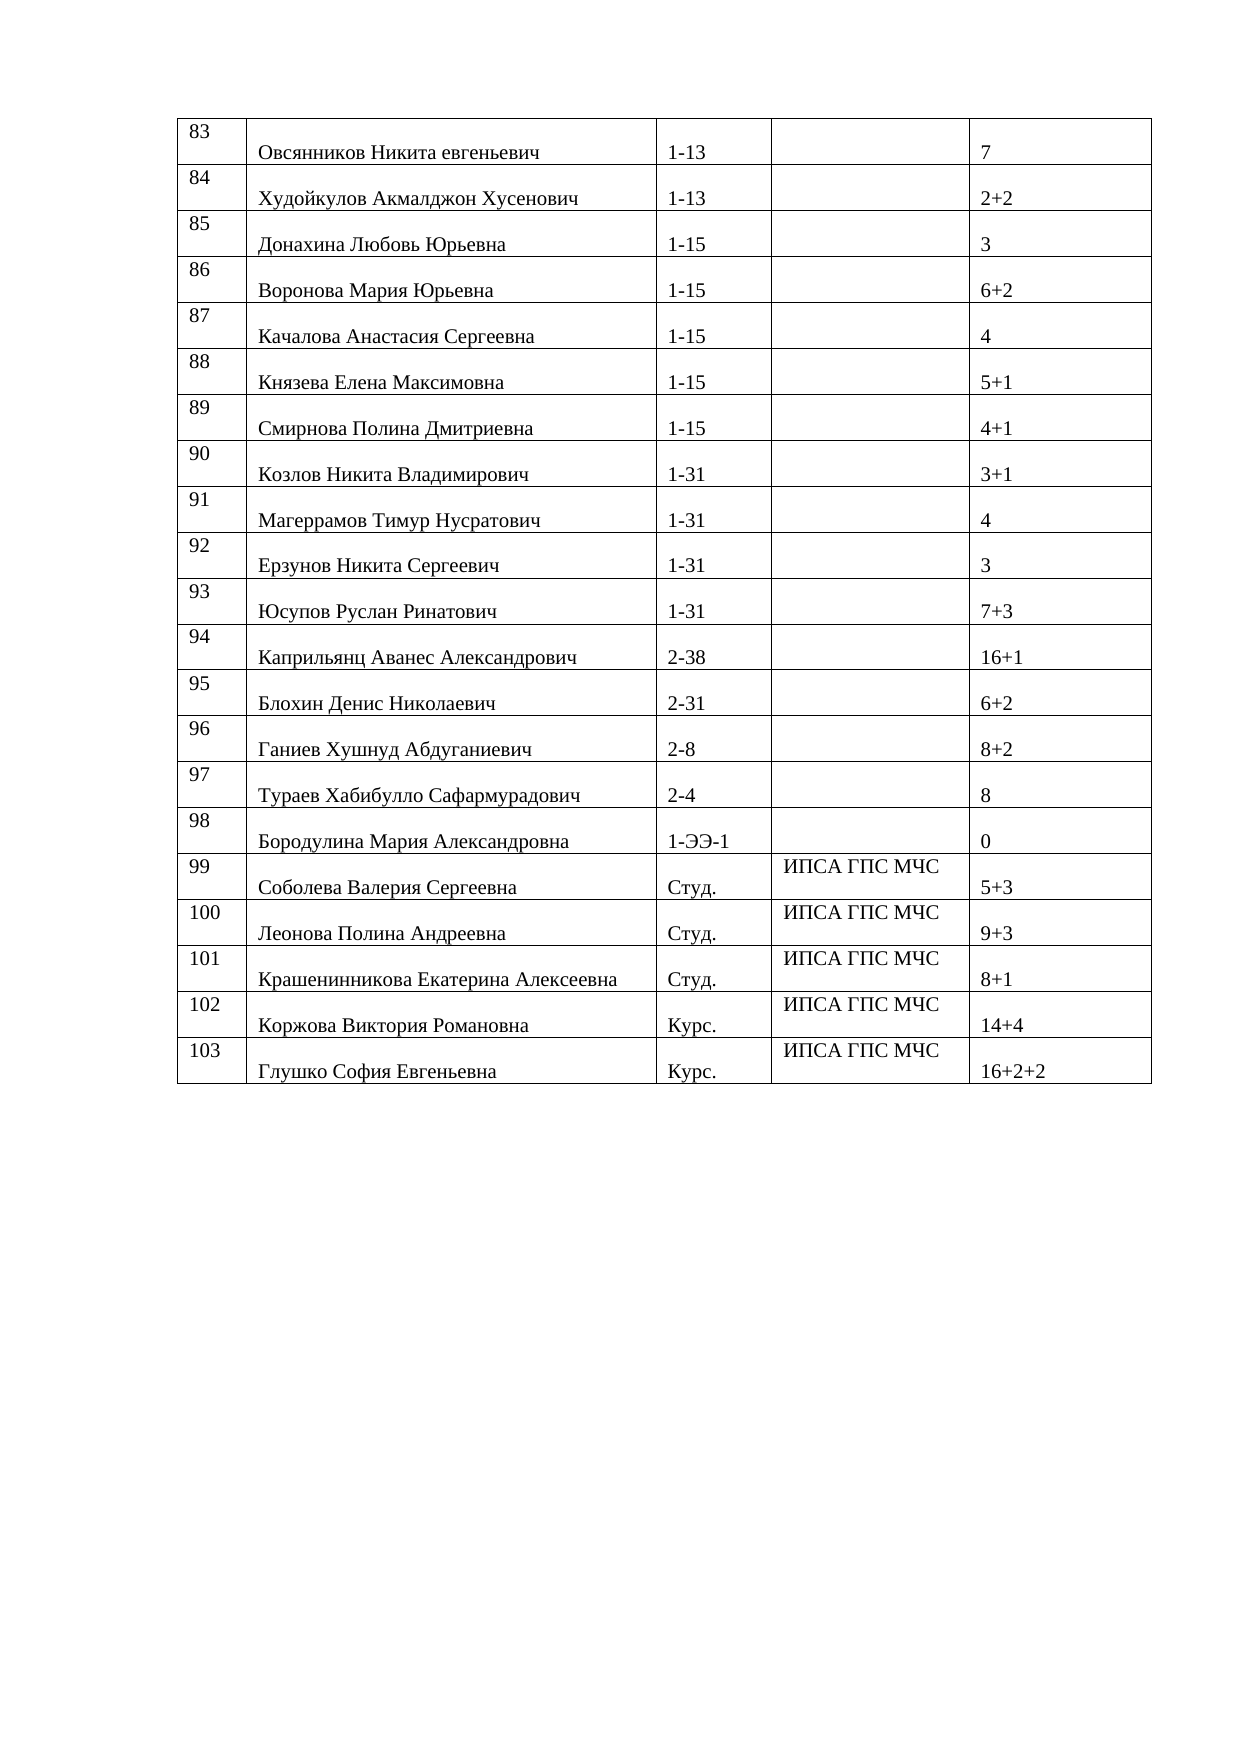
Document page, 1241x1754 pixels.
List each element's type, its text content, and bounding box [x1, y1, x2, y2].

table_cell 16+1 [970, 625, 1151, 669]
table_cell Леонова Полина Андреевна [247, 900, 656, 945]
table_cell 99 [178, 854, 246, 899]
table_cell 7 [970, 119, 1151, 164]
table_cell 4 [970, 303, 1151, 348]
table_cell [772, 625, 969, 669]
table_cell Ганиев Хушнуд Абдуганиевич [247, 716, 656, 761]
table_cell 4+1 [970, 395, 1151, 440]
table_cell 8+2 [970, 716, 1151, 761]
table_cell 5+3 [970, 854, 1151, 899]
table_cell Студ. [657, 854, 771, 899]
table_cell [772, 303, 969, 348]
table_cell Козлов Никита Владимирович [247, 441, 656, 486]
table_cell ИПСА ГПС МЧС [772, 1038, 969, 1083]
table_cell [772, 119, 969, 164]
table_cell Крашенинникова Екатерина Алексеевна [247, 946, 656, 991]
table_cell 1-15 [657, 211, 771, 256]
table_cell [772, 579, 969, 623]
table_cell 88 [178, 349, 246, 394]
table_cell 90 [178, 441, 246, 486]
table_cell 8+1 [970, 946, 1151, 991]
table_cell [772, 257, 969, 302]
table_cell 84 [178, 165, 246, 210]
table_cell ИПСА ГПС МЧС [772, 854, 969, 899]
table_cell 98 [178, 808, 246, 853]
table_cell 7+3 [970, 579, 1151, 623]
table_cell Соболева Валерия Сергеевна [247, 854, 656, 899]
table_cell Князева Елена Максимовна [247, 349, 656, 394]
table_cell [772, 211, 969, 256]
table_cell ИПСА ГПС МЧС [772, 900, 969, 945]
table_cell Глушко София Евгеньевна [247, 1038, 656, 1083]
table_cell 83 [178, 119, 246, 164]
table_cell 3 [970, 211, 1151, 256]
table_cell [772, 808, 969, 853]
table_cell 4 [970, 487, 1151, 532]
table_cell Тураев Хабибулло Сафармурадович [247, 762, 656, 807]
table_cell 91 [178, 487, 246, 532]
table_cell 2-4 [657, 762, 771, 807]
table_cell 102 [178, 992, 246, 1037]
table_cell ИПСА ГПС МЧС [772, 946, 969, 991]
table_cell Курс. [657, 992, 771, 1037]
table_cell 96 [178, 716, 246, 761]
table_cell 3 [970, 533, 1151, 577]
table_cell [772, 349, 969, 394]
table_cell Коржова Виктория Романовна [247, 992, 656, 1037]
table_cell 6+2 [970, 670, 1151, 715]
table_cell Овсянников Никита евгеньевич [247, 119, 656, 164]
table_cell [772, 165, 969, 210]
table_cell 95 [178, 670, 246, 715]
table_cell 85 [178, 211, 246, 256]
table_cell Худойкулов Акмалджон Хусенович [247, 165, 656, 210]
table_cell 1-15 [657, 395, 771, 440]
table_cell 2-38 [657, 625, 771, 669]
table_cell [772, 441, 969, 486]
table_cell 1-15 [657, 303, 771, 348]
table_cell 9+3 [970, 900, 1151, 945]
table_cell 101 [178, 946, 246, 991]
table_cell [772, 395, 969, 440]
table_cell ИПСА ГПС МЧС [772, 992, 969, 1037]
table_cell 1-13 [657, 165, 771, 210]
table_cell Качалова Анастасия Сергеевна [247, 303, 656, 348]
table_cell [772, 533, 969, 577]
table_cell Блохин Денис Николаевич [247, 670, 656, 715]
table_cell 1-31 [657, 487, 771, 532]
table_cell 1-ЭЭ-1 [657, 808, 771, 853]
table_cell Донахина Любовь Юрьевна [247, 211, 656, 256]
table_cell Студ. [657, 946, 771, 991]
table_cell 100 [178, 900, 246, 945]
table_cell [772, 670, 969, 715]
table_cell 97 [178, 762, 246, 807]
table_cell 1-31 [657, 579, 771, 623]
table_cell 8 [970, 762, 1151, 807]
table_cell 92 [178, 533, 246, 577]
table_cell 2-31 [657, 670, 771, 715]
table_cell 14+4 [970, 992, 1151, 1037]
table_cell [772, 716, 969, 761]
table_cell 16+2+2 [970, 1038, 1151, 1083]
table_cell 103 [178, 1038, 246, 1083]
table_cell 3+1 [970, 441, 1151, 486]
table_cell [772, 762, 969, 807]
table_cell [772, 487, 969, 532]
table_cell Курс. [657, 1038, 771, 1083]
table_cell 0 [970, 808, 1151, 853]
table_cell 94 [178, 625, 246, 669]
table_cell 1-15 [657, 257, 771, 302]
table_cell 86 [178, 257, 246, 302]
table_cell 89 [178, 395, 246, 440]
table_cell Ерзунов Никита Сергеевич [247, 533, 656, 577]
table_cell Смирнова Полина Дмитриевна [247, 395, 656, 440]
table_cell Бородулина Мария Александровна [247, 808, 656, 853]
table_cell 1-13 [657, 119, 771, 164]
table_cell Юсупов Руслан Ринатович [247, 579, 656, 623]
table_cell 2+2 [970, 165, 1151, 210]
table_cell 6+2 [970, 257, 1151, 302]
table_cell 93 [178, 579, 246, 623]
table_cell Магеррамов Тимур Нусратович [247, 487, 656, 532]
table_cell Каприльянц Аванес Александрович [247, 625, 656, 669]
table_cell 1-15 [657, 349, 771, 394]
table_cell 2-8 [657, 716, 771, 761]
table_cell Студ. [657, 900, 771, 945]
table_cell Воронова Мария Юрьевна [247, 257, 656, 302]
table_cell 5+1 [970, 349, 1151, 394]
table_cell 1-31 [657, 533, 771, 577]
table_cell 87 [178, 303, 246, 348]
table_cell 1-31 [657, 441, 771, 486]
